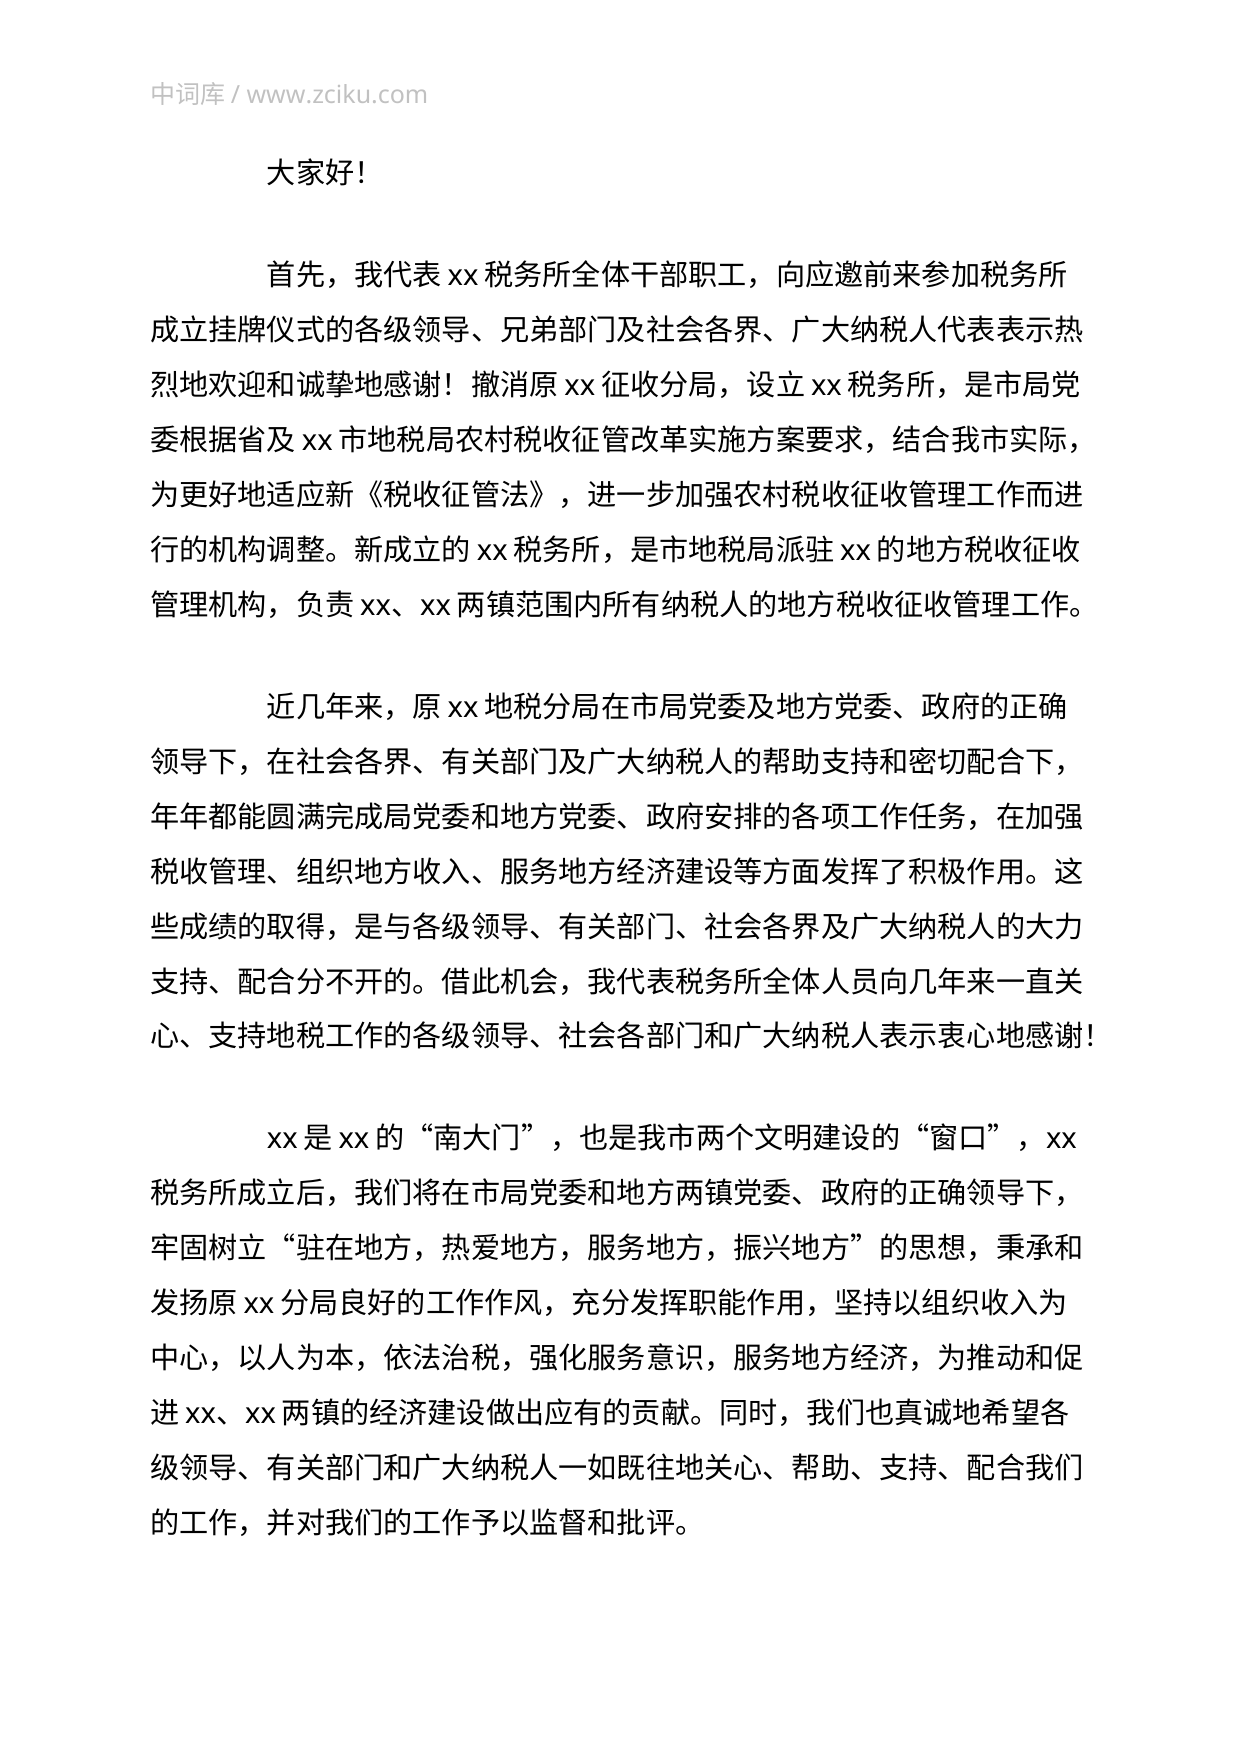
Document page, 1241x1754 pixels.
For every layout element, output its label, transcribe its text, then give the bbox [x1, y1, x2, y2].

text 近几年来，原xx地税分局在市局党委及地方党委、政府的正确领导下，在社会各界、有关部门及广大纳税人的帮助支持和密切配合下，年年都能圆满完成局党委和地方党委、政府安排的各项工作任务，在加强税收管理、组织地方收入、服务地方经济建设等方面发挥了积极作用。这些成绩的取得，是与各级领导、有关部门、社会各界及广大纳税人的大力支持、配合分不开的。借此机会，我代表税务所全体人员向几年来一直关心、支持地税工作的各级领导、社会各部门和广大纳税人表示衷心地感谢！ [150, 683, 1090, 1055]
text 首先，我代表xx税务所全体干部职工，向应邀前来参加税务所成立挂牌仪式的各级领导、兄弟部门及社会各界、广大纳税人代表表示热烈地欢迎和诚挚地感谢！撤消原xx征收分局，设立xx税务所，是市局党委根据省及xx市地税局农村税收征管改革实施方案要求，结合我市实际，为更好地适应新《税收征管法》，进一步加强农村税收征收管理工作而进行的机构调整。新成立的xx税务所，是市地税局派驻xx的地方税收征收管理机构，负责xx、xx两镇范围内所有纳税人的地方税收征收管理工作。 [150, 252, 1090, 624]
text 大家好！ [150, 150, 1090, 192]
text xx是xx的“南大门”，也是我市两个文明建设的“窗口”，xx税务所成立后，我们将在市局党委和地方两镇党委、政府的正确领导下，牢固树立“驻在地方，热爱地方，服务地方，振兴地方”的思想，秉承和发扬原xx分局良好的工作作风，充分发挥职能作用，坚持以组织收入为中心，以人为本，依法治税，强化服务意识，服务地方经济，为推动和促进xx、xx两镇的经济建设做出应有的贡献。同时，我们也真诚地希望各级领导、有关部门和广大纳税人一如既往地关心、帮助、支持、配合我们的工作，并对我们的工作予以监督和批评。 [150, 1115, 1090, 1542]
